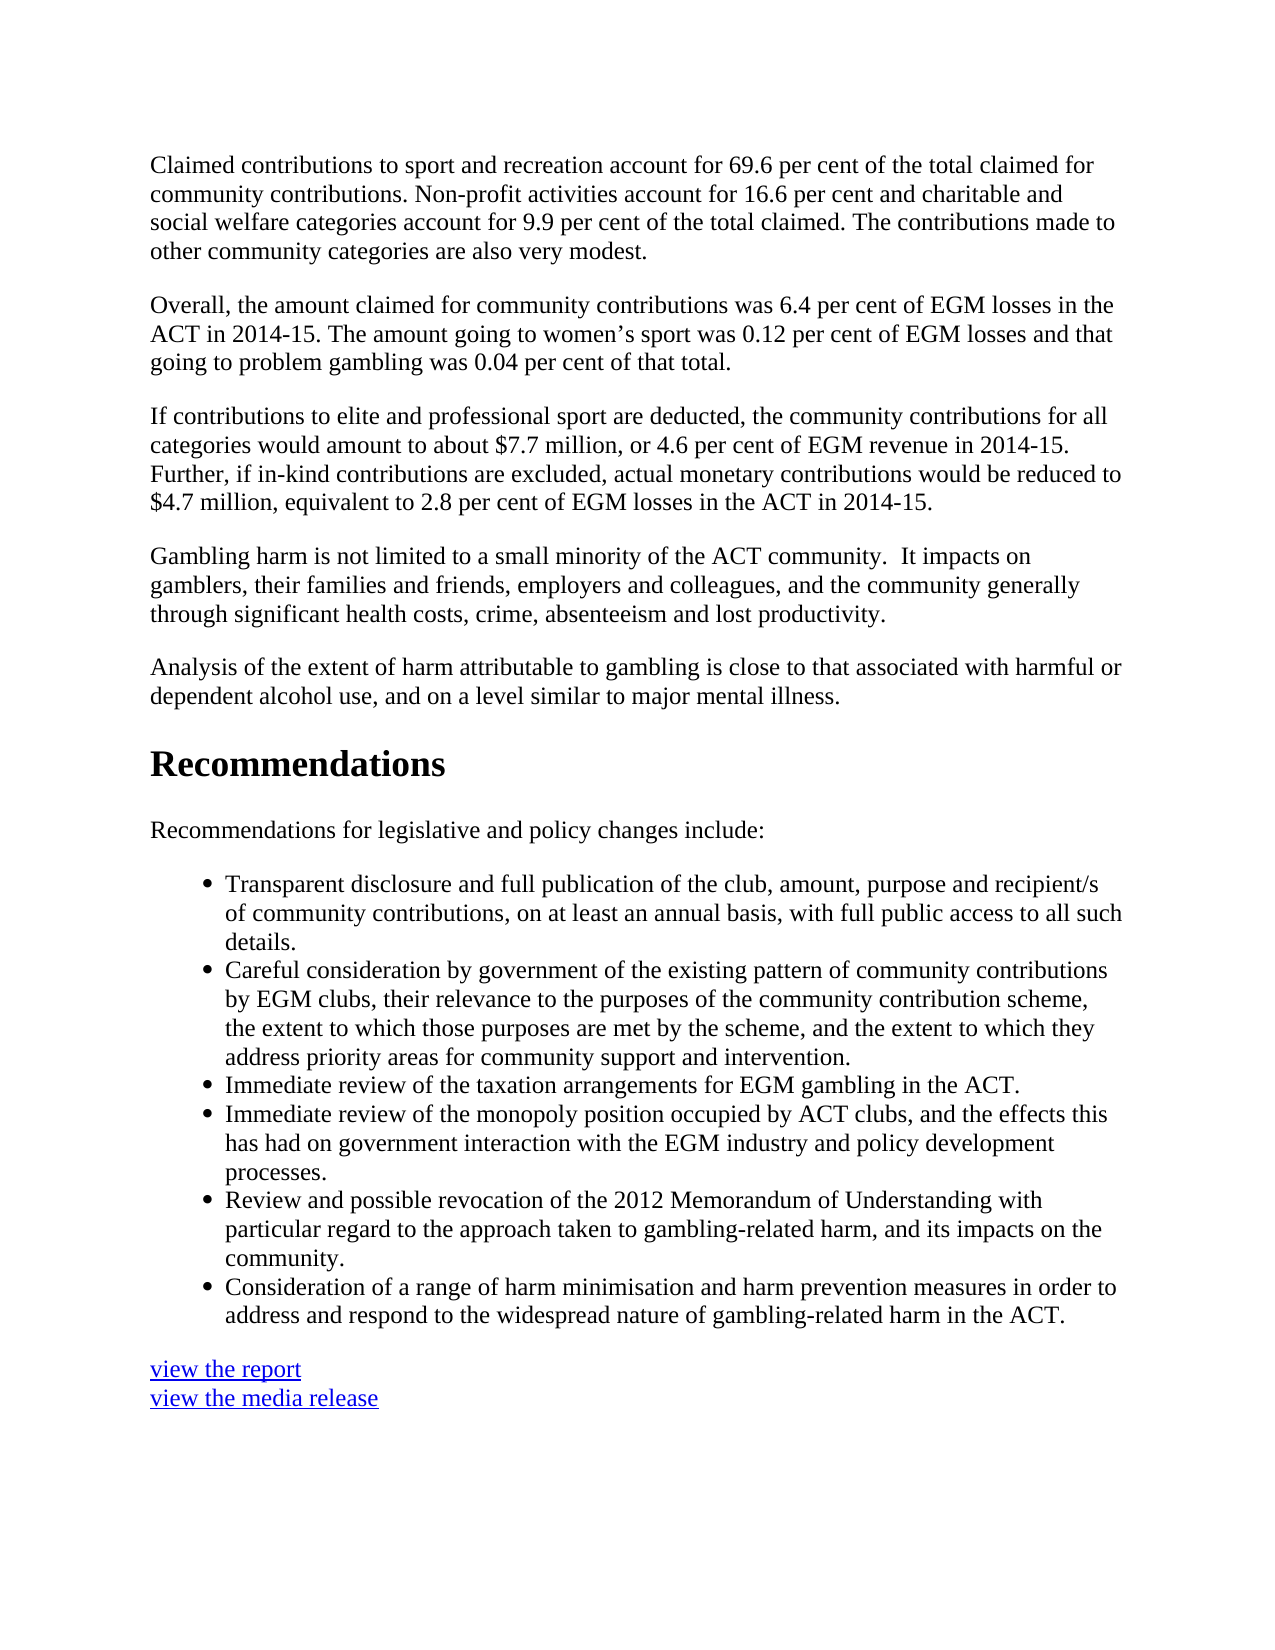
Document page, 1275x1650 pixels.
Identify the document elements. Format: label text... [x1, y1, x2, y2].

text view the media release [150, 1383, 1125, 1412]
subtitle Recommendations [150, 741, 1125, 784]
text Overall, the amount claimed for community contributions was 6.4 per cent of EGM losses in the ACT in 2014-15. The amount going to women’s sport was 0.12 per cent of EGM losses and that going to problem gambling was 0.04 per cent of that total. [150, 290, 1125, 376]
list Immediate review of the taxation arrangements for EGM gambling in the ACT. [203, 1070, 1125, 1099]
text If contributions to elite and professional sport are deducted, the community contributions for all categories would amount to about $7.7 million, or 4.6 per cent of EGM revenue in 2014-15. Further, if in-kind contributions are excluded, actual monetary contributions would be reduced to $4.7 million, equivalent to 2.8 per cent of EGM losses in the ACT in 2014-15. [150, 401, 1125, 516]
text view the report [150, 1354, 1125, 1383]
list Immediate review of the monopoly position occupied by ACT clubs, and the effects this has had on government interaction with the EGM industry and policy development processes. [203, 1099, 1125, 1185]
text Claimed contributions to sport and recreation account for 69.6 per cent of the total claimed for community contributions. Non-profit activities account for 16.6 per cent and charitable and social welfare categories account for 9.9 per cent of the total claimed. The contributions made to other community categories are also very modest. [150, 150, 1125, 265]
list Consideration of a range of harm minimisation and harm prevention measures in order to address and respond to the widespread nature of gambling-related harm in the ACT. [203, 1272, 1125, 1329]
text Recommendations for legislative and policy changes include: [150, 815, 1125, 844]
list Transparent disclosure and full publication of the club, amount, purpose and recipient/s of community contributions, on at least an annual basis, with full public access to all such details. [203, 869, 1125, 955]
text Gambling harm is not limited to a small minority of the ACT community. It impacts on gamblers, their families and friends, employers and colleagues, and the community generally through significant health costs, crime, absenteeism and lost productivity. [150, 541, 1125, 627]
list Review and possible revocation of the 2012 Memorandum of Understanding with particular regard to the approach taken to gambling-related harm, and its impacts on the community. [203, 1185, 1125, 1272]
list Careful consideration by government of the existing pattern of community contributions by EGM clubs, their relevance to the purposes of the community contribution scheme, the extent to which those purposes are met by the scheme, and the extent to which they address priority areas for community support and intervention. [203, 955, 1125, 1070]
text Analysis of the extent of harm attributable to gambling is close to that associated with harmful or dependent alcohol use, and on a level similar to major mental illness. [150, 652, 1125, 710]
